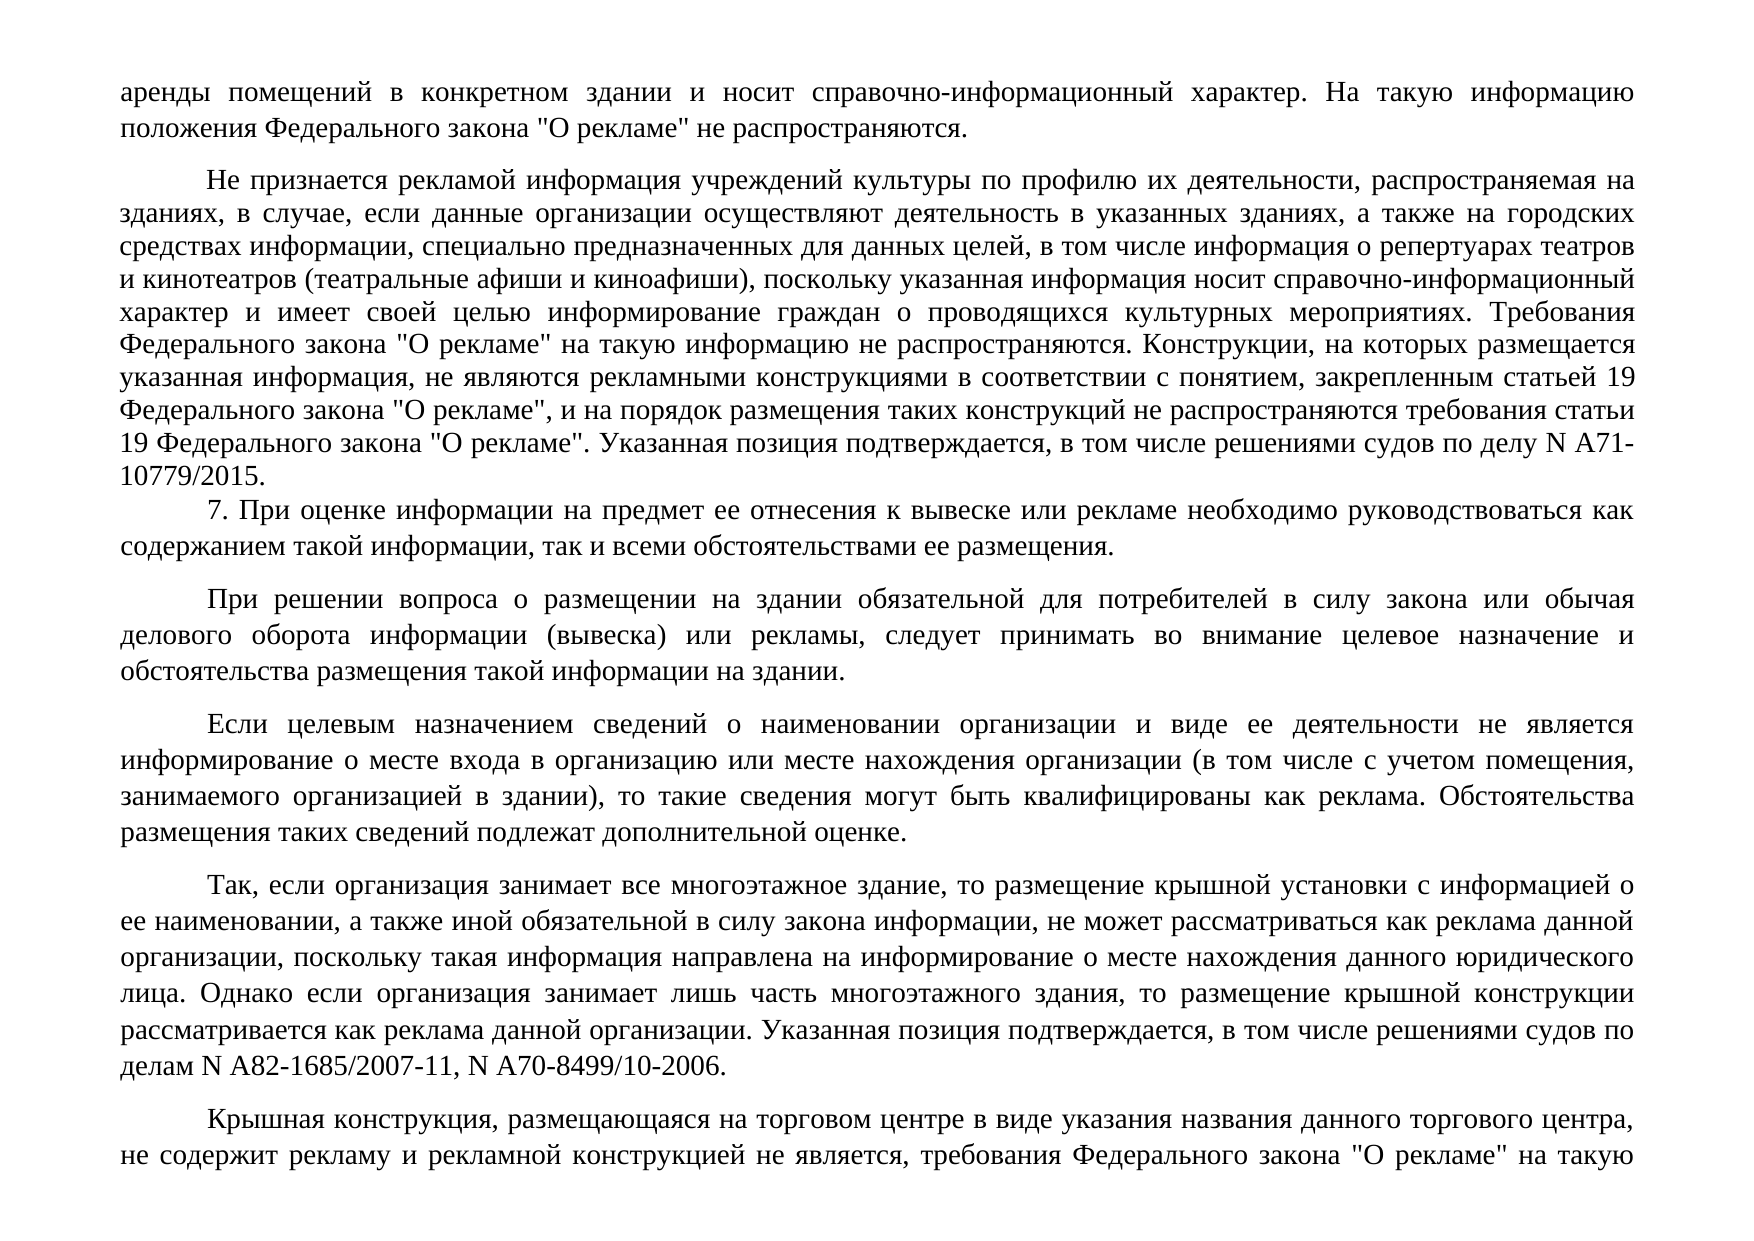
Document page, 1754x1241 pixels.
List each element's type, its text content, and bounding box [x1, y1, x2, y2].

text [120, 74, 1636, 143]
text 7. При оценке информации на предмет ее отнесения к вывеске или рекламе необходимо руководствоваться как содержанием такой информации, так и всеми обстоятельствами ее размещения. [120, 492, 1636, 562]
text Так, если организация занимает все многоэтажное здание, то размещение крышной установки с информацией о ее наименовании, а также иной обязательной в силу закона информации, не может рассматриваться как реклама данной организации, поскольку такая информация направлена на информирование о месте нахождения данного юридического лица. Однако если организация занимает лишь часть многоэтажного здания, то размещение крышной конструкции рассматривается как реклама данной организации. Указанная позиция подтверждается, в том числе решениями судов по делам N А82-1685/2007-11, N А70-8499/10-2006. [120, 867, 1636, 1081]
text Не признается рекламой информация учреждений культуры по профилю их деятельности, распространяемая на зданиях, в случае, если данные организации осуществляют деятельность в указанных зданиях, а также на городских средствах информации, специально предназначенных для данных целей, в том числе информация о репертуарах театров и кинотеатров (театральные афиши и киноафиши), поскольку указанная информация носит справочно-информационный характер и имеет своей целью информирование граждан о проводящихся культурных мероприятиях. Требования Федерального закона "О рекламе" на такую информацию не распространяются. Конструкции, на которых размещается указанная информация, не являются рекламными конструкциями в соответствии с понятием, закрепленным статьей 19 Федерального закона "О рекламе", и на порядок размещения таких конструкций не распространяются требования статьи 19 Федерального закона "О рекламе". Указанная позиция подтверждается, в том числе решениями судов по делу N А71-10779/2015. [119, 163, 1637, 492]
text При решении вопроса о размещении на здании обязательной для потребителей в силу закона или обычая делового оборота информации (вывеска) или рекламы, следует принимать во внимание целевое назначение и обстоятельства размещения такой информации на здании. [120, 581, 1636, 687]
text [120, 1101, 1636, 1170]
text Если целевым назначением сведений о наименовании организации и виде ее деятельности не является информирование о месте входа в организацию или месте нахождения организации (в том числе с учетом помещения, занимаемого организацией в здании), то такие сведения могут быть квалифицированы как реклама. Обстоятельства размещения таких сведений подлежат дополнительной оценке. [120, 706, 1636, 848]
